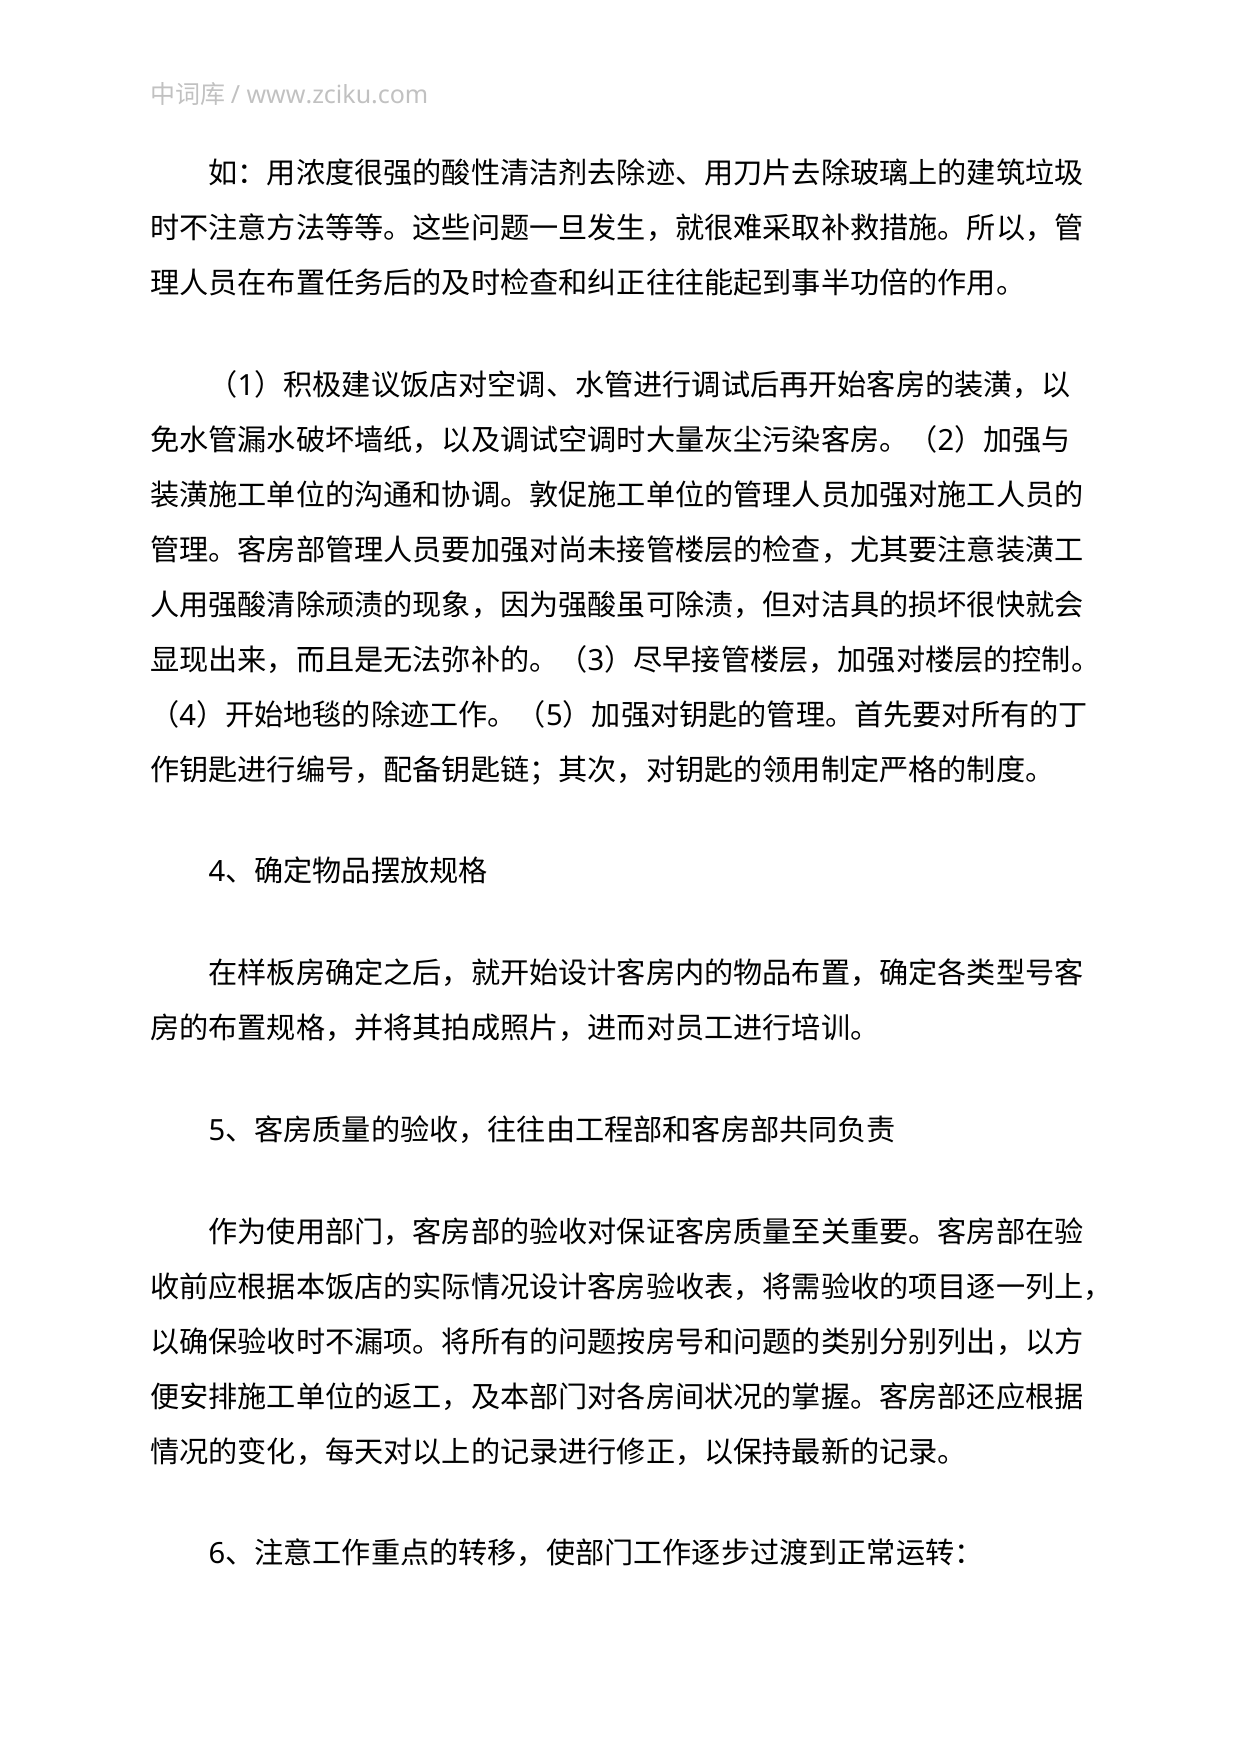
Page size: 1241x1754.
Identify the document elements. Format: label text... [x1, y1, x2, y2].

text 在样板房确定之后，就开始设计客房内的物品布置，确定各类型号客房的布置规格，并将其拍成照片，进而对员工进行培训。 [150, 950, 1090, 1047]
text 作为使用部门，客房部的验收对保证客房质量至关重要。客房部在验收前应根据本饭店的实际情况设计客房验收表，将需验收的项目逐一列上，以确保验收时不漏项。将所有的问题按房号和问题的类别分别列出，以方便安排施工单位的返工，及本部门对各房间状况的掌握。客房部还应根据情况的变化，每天对以上的记录进行修正，以保持最新的记录。 [150, 1209, 1090, 1471]
text 4、确定物品摆放规格 [150, 848, 1090, 890]
text 如：用浓度很强的酸性清洁剂去除迹、用刀片去除玻璃上的建筑垃圾时不注意方法等等。这些问题一旦发生，就很难采取补救措施。所以，管理人员在布置任务后的及时检查和纠正往往能起到事半功倍的作用。 [150, 150, 1090, 302]
text （1）积极建议饭店对空调、水管进行调试后再开始客房的装潢，以免水管漏水破坏墙纸，以及调试空调时大量灰尘污染客房。（2）加强与装潢施工单位的沟通和协调。敦促施工单位的管理人员加强对施工人员的管理。客房部管理人员要加强对尚未接管楼层的检查，尤其要注意装潢工人用强酸清除顽渍的现象，因为强酸虽可除渍，但对洁具的损坏很快就会显现出来，而且是无法弥补的。（3）尽早接管楼层，加强对楼层的控制。（4）开始地毯的除迹工作。（5）加强对钥匙的管理。首先要对所有的丁作钥匙进行编号，配备钥匙链；其次，对钥匙的领用制定严格的制度。 [150, 362, 1090, 788]
text 6、注意工作重点的转移，使部门工作逐步过渡到正常运转： [150, 1530, 1090, 1572]
text 5、客房质量的验收，往往由工程部和客房部共同负责 [150, 1107, 1090, 1149]
